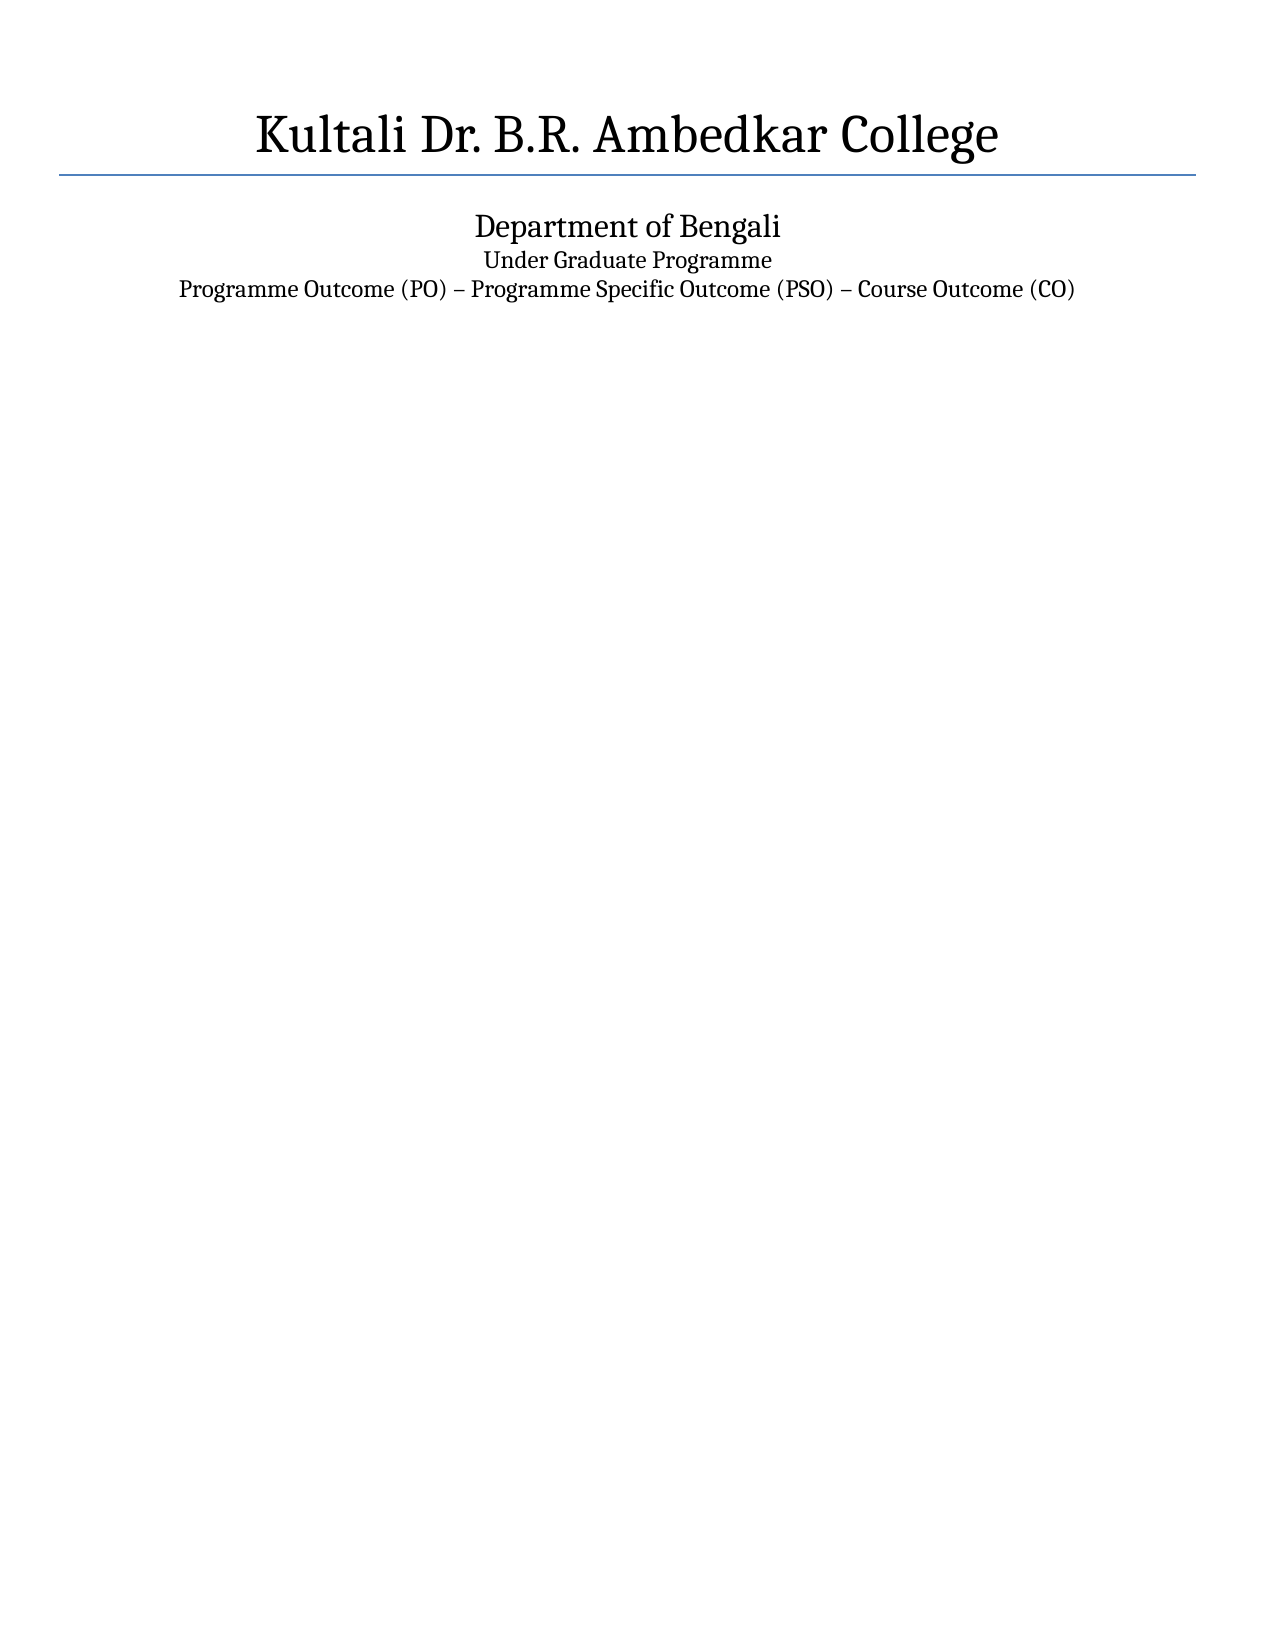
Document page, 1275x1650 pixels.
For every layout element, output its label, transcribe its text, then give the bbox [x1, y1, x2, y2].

title Kultali Dr. B.R. Ambedkar College [59, 103, 1196, 174]
text Programme Outcome (PO) – Programme Specific Outcome (PSO) – Course Outcome (CO) [59, 274, 1196, 303]
text Under Graduate Programme [59, 246, 1196, 274]
text Department of Bengali [59, 207, 1196, 246]
